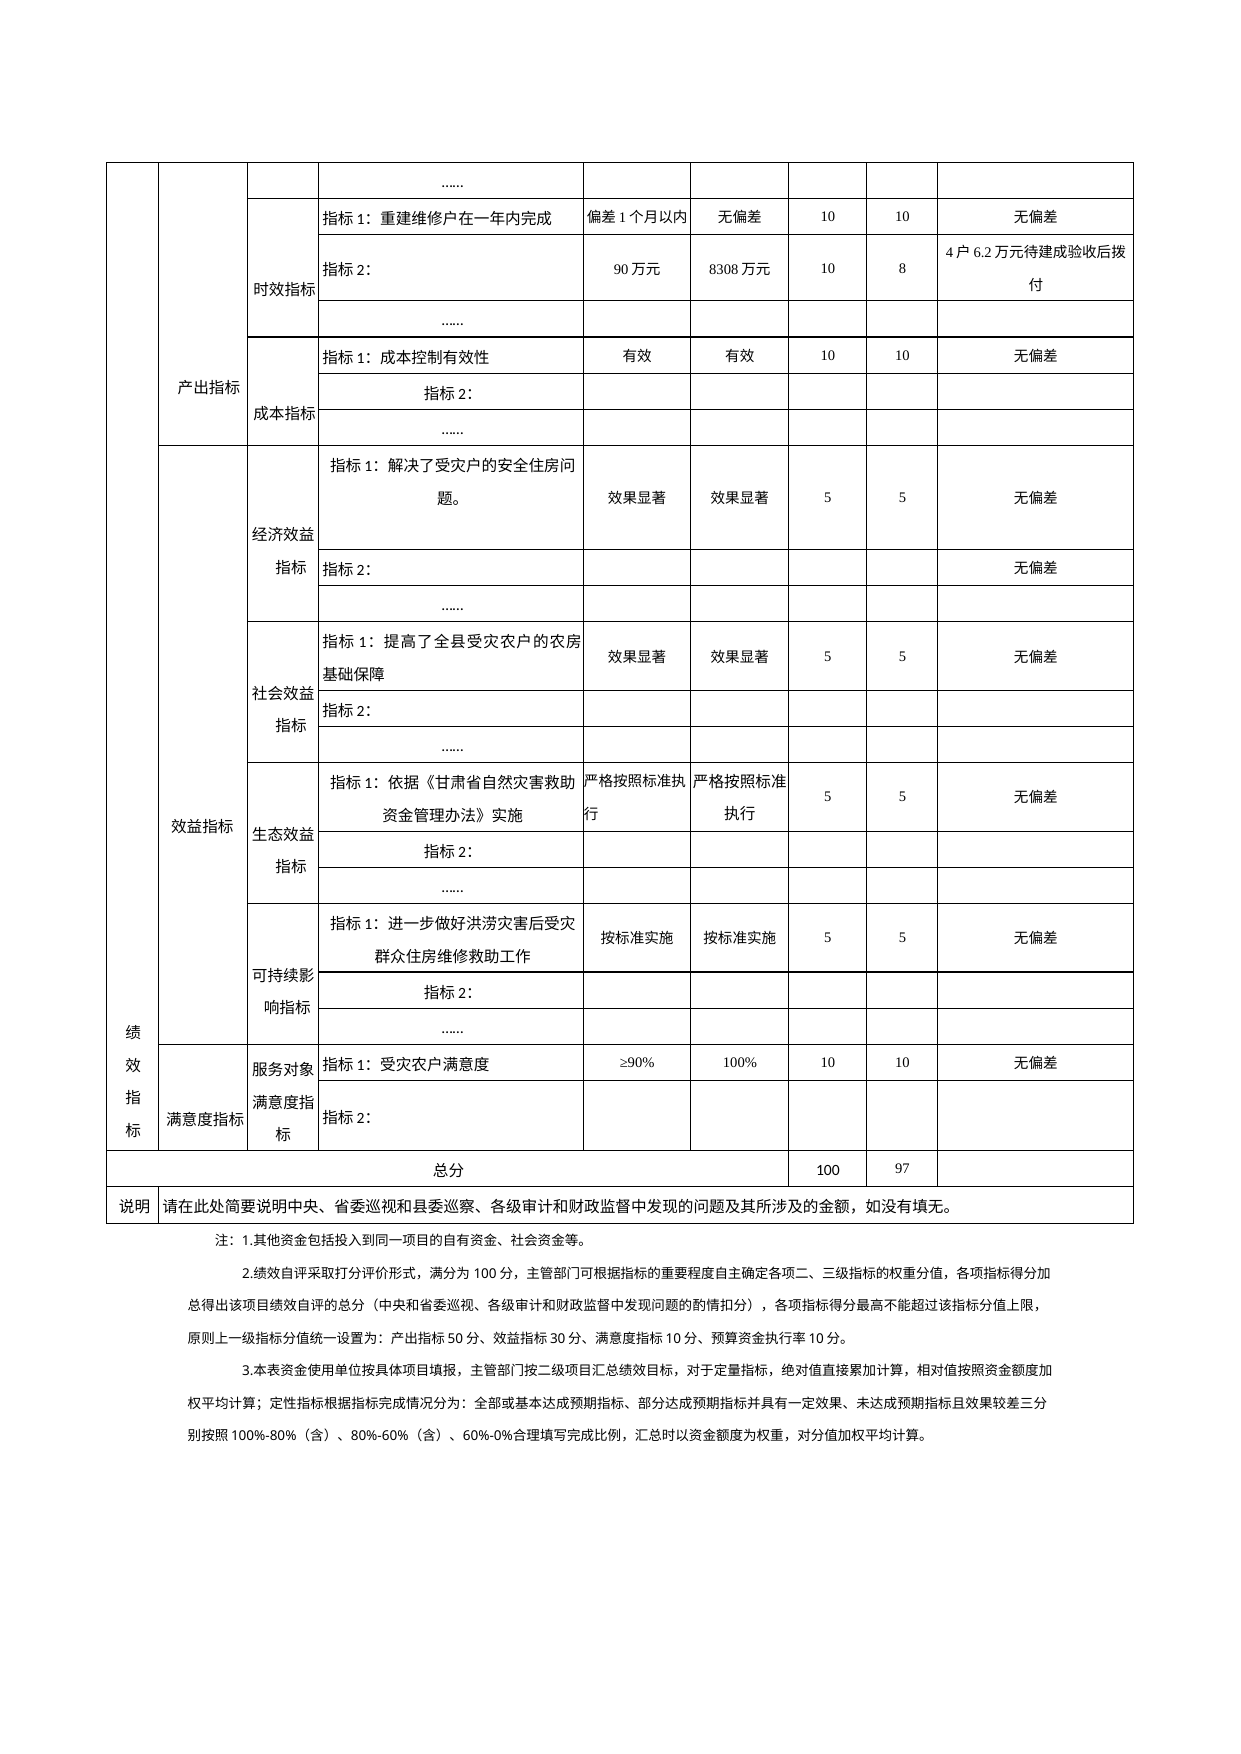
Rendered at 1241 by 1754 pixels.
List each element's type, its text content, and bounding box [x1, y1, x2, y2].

text 2.绩效自评采取打分评价形式，满分为100分，主管部门可根据指标的重要程度自主确定各项二、三级指标的权重分值，各项指标得分加总得出该项目绩效自评的总分（中央和省委巡视、各级审计和财政监督中发现问题的酌情扣分），各项指标得分最高不能超过该指标分值上限，原则上一级指标分值统一设置为：产出指标50分、效益指标30分、满意度指标10分、预算资金执行率10分。 [187, 1256, 1053, 1353]
table_cell 严格按照标准执行 [584, 763, 690, 831]
table_cell 成本指标 [248, 338, 318, 445]
table_cell [789, 691, 866, 726]
table_cell 无偏差 [938, 1045, 1133, 1080]
table_cell 生态效益指标 [248, 763, 318, 903]
table_cell 5 [789, 763, 866, 831]
table_cell [691, 410, 788, 445]
table_cell 8308万元 [691, 235, 788, 300]
table_cell …… [319, 301, 583, 336]
table_cell 无偏差 [938, 446, 1133, 549]
table_cell [867, 868, 937, 903]
table_cell 无偏差 [938, 199, 1133, 234]
table_cell 100% [691, 1045, 788, 1080]
table_cell [938, 163, 1133, 198]
table_cell 指标1：进一步做好洪涝灾害后受灾群众住房维修救助工作 [319, 904, 583, 971]
table_cell 90万元 [584, 235, 690, 300]
table_cell [691, 586, 788, 621]
table_cell [789, 163, 866, 198]
table_cell …… [319, 868, 583, 903]
table_cell [691, 691, 788, 726]
table_cell [789, 550, 866, 585]
table_cell 效益指标 [159, 446, 247, 1044]
table_cell [938, 973, 1133, 1008]
table_cell [938, 301, 1133, 336]
table_cell [691, 1081, 788, 1150]
table_cell …… [319, 410, 583, 445]
table_cell 5 [789, 446, 866, 549]
table_cell [867, 832, 937, 867]
table_cell 指标1：解决了受灾户的安全住房问题。 [319, 446, 583, 549]
table_cell [867, 973, 937, 1008]
table_cell [584, 410, 690, 445]
table_cell 按标准实施 [584, 904, 690, 971]
table_cell [584, 832, 690, 867]
table_cell 无偏差 [938, 550, 1133, 585]
table_cell [789, 374, 866, 409]
table_cell [789, 868, 866, 903]
table_cell [584, 727, 690, 762]
table_cell 时效指标 [248, 199, 318, 336]
table_cell 5 [789, 622, 866, 689]
table_cell 严格按照标准执行 [691, 763, 788, 831]
table_cell 指标1：依据《甘肃省自然灾害救助资金管理办法》实施 [319, 763, 583, 831]
table_cell 97 [867, 1151, 937, 1186]
table_cell 指标2： [319, 1081, 583, 1150]
table_cell 满意度指标 [159, 1045, 247, 1150]
table_cell [584, 374, 690, 409]
table_cell [691, 727, 788, 762]
table_cell 10 [867, 1045, 937, 1080]
table_cell 指标2： [319, 973, 583, 1008]
table_cell [867, 691, 937, 726]
table_cell [584, 691, 690, 726]
table_cell 10 [789, 338, 866, 373]
table_cell [867, 374, 937, 409]
table_cell 偏差1个月以内 [584, 199, 690, 234]
table_cell [584, 973, 690, 1008]
table_cell 10 [789, 235, 866, 300]
table_cell [938, 1151, 1133, 1186]
table_cell 按标准实施 [691, 904, 788, 971]
table_cell [867, 550, 937, 585]
table_cell [867, 410, 937, 445]
table_cell [789, 832, 866, 867]
table_cell [867, 1081, 937, 1150]
table_cell 指标1：重建维修户在一年内完成 [319, 199, 583, 234]
table_cell [789, 1009, 866, 1044]
table_cell [584, 868, 690, 903]
table_cell 效果显著 [691, 446, 788, 549]
table_cell …… [319, 163, 583, 198]
table_cell [938, 832, 1133, 867]
table_cell 无偏差 [691, 199, 788, 234]
table_cell 10 [867, 199, 937, 234]
table_cell 无偏差 [938, 904, 1133, 971]
table_cell …… [319, 1009, 583, 1044]
table_cell 指标1：提高了全县受灾农户的农房基础保障 [319, 622, 583, 689]
table_cell [691, 301, 788, 336]
table_cell [584, 1081, 690, 1150]
table_cell 100 [789, 1151, 866, 1186]
table_cell 5 [789, 904, 866, 971]
table_cell [691, 1009, 788, 1044]
table_cell 有效 [691, 338, 788, 373]
table_cell [789, 727, 866, 762]
table_cell 5 [867, 763, 937, 831]
table_cell [938, 586, 1133, 621]
table_cell 有效 [584, 338, 690, 373]
table_cell [789, 301, 866, 336]
table_cell 指标2： [319, 832, 583, 867]
table_cell 社会效益指标 [248, 622, 318, 762]
table_cell [938, 410, 1133, 445]
table_cell 效果显著 [584, 446, 690, 549]
table_cell 效果显著 [691, 622, 788, 689]
table_cell [691, 163, 788, 198]
table_cell [691, 973, 788, 1008]
table_cell 指标2： [319, 550, 583, 585]
table_cell 10 [789, 199, 866, 234]
table_cell [584, 550, 690, 585]
table_cell [938, 374, 1133, 409]
table_cell [584, 1009, 690, 1044]
table_cell [691, 374, 788, 409]
table_cell 无偏差 [938, 622, 1133, 689]
table_cell [938, 1009, 1133, 1044]
table_cell 5 [867, 904, 937, 971]
table_cell 10 [867, 338, 937, 373]
table_cell …… [319, 586, 583, 621]
table_cell [867, 727, 937, 762]
table_cell [789, 410, 866, 445]
table_cell 说明 [107, 1187, 158, 1222]
table_cell 指标1：受灾农户满意度 [319, 1045, 583, 1080]
table_cell [867, 301, 937, 336]
table_cell 指标2： [319, 374, 583, 409]
table_cell 经济效益指标 [248, 446, 318, 621]
table_cell 可持续影响指标 [248, 904, 318, 1044]
text 3.本表资金使用单位按具体项目填报，主管部门按二级项目汇总绩效目标，对于定量指标，绝对值直接累加计算，相对值按照资金额度加权平均计算；定性指标根据指标完成情况分为：全部或基本达成预期指标、部分达成预期指标并具有一定效果、未达成预期指标且效果较差三分别按照100%-80%（含）、80%-60%（含）、60%-0%合理填写完成比例，汇总时以资金额度为权重，对分值加权平均计算。 [187, 1353, 1053, 1451]
table_cell [584, 586, 690, 621]
table_cell …… [319, 727, 583, 762]
table_cell 10 [789, 1045, 866, 1080]
table_cell 无偏差 [938, 763, 1133, 831]
table_cell [691, 868, 788, 903]
table_cell [867, 586, 937, 621]
table_cell 指标2： [319, 691, 583, 726]
table_cell 5 [867, 446, 937, 549]
table_cell 指标1：成本控制有效性 [319, 338, 583, 373]
table_cell [789, 1081, 866, 1150]
table_cell [938, 691, 1133, 726]
table_cell [938, 727, 1133, 762]
table_cell 5 [867, 622, 937, 689]
table_cell [584, 301, 690, 336]
table_cell 效果显著 [584, 622, 690, 689]
table_cell [789, 973, 866, 1008]
text 注：1.其他资金包括投入到同一项目的自有资金、社会资金等。 [187, 1224, 1053, 1256]
table_cell [584, 163, 690, 198]
table_cell 4户6.2万元待建成验收后拨付 [938, 235, 1133, 300]
table_cell 请在此处简要说明中央、省委巡视和县委巡察、各级审计和财政监督中发现的问题及其所涉及的金额，如没有填无。 [159, 1187, 1133, 1222]
table_cell 指标2： [319, 235, 583, 300]
table_cell [938, 1081, 1133, 1150]
table_cell [867, 1009, 937, 1044]
table_cell [789, 586, 866, 621]
table_cell [691, 550, 788, 585]
table_cell [691, 832, 788, 867]
table_cell [867, 163, 937, 198]
table_cell 总分 [107, 1151, 788, 1186]
table_cell [938, 868, 1133, 903]
table_cell 8 [867, 235, 937, 300]
table_cell 无偏差 [938, 338, 1133, 373]
table_cell ≥90% [584, 1045, 690, 1080]
table_cell 服务对象满意度指标 [248, 1045, 318, 1150]
